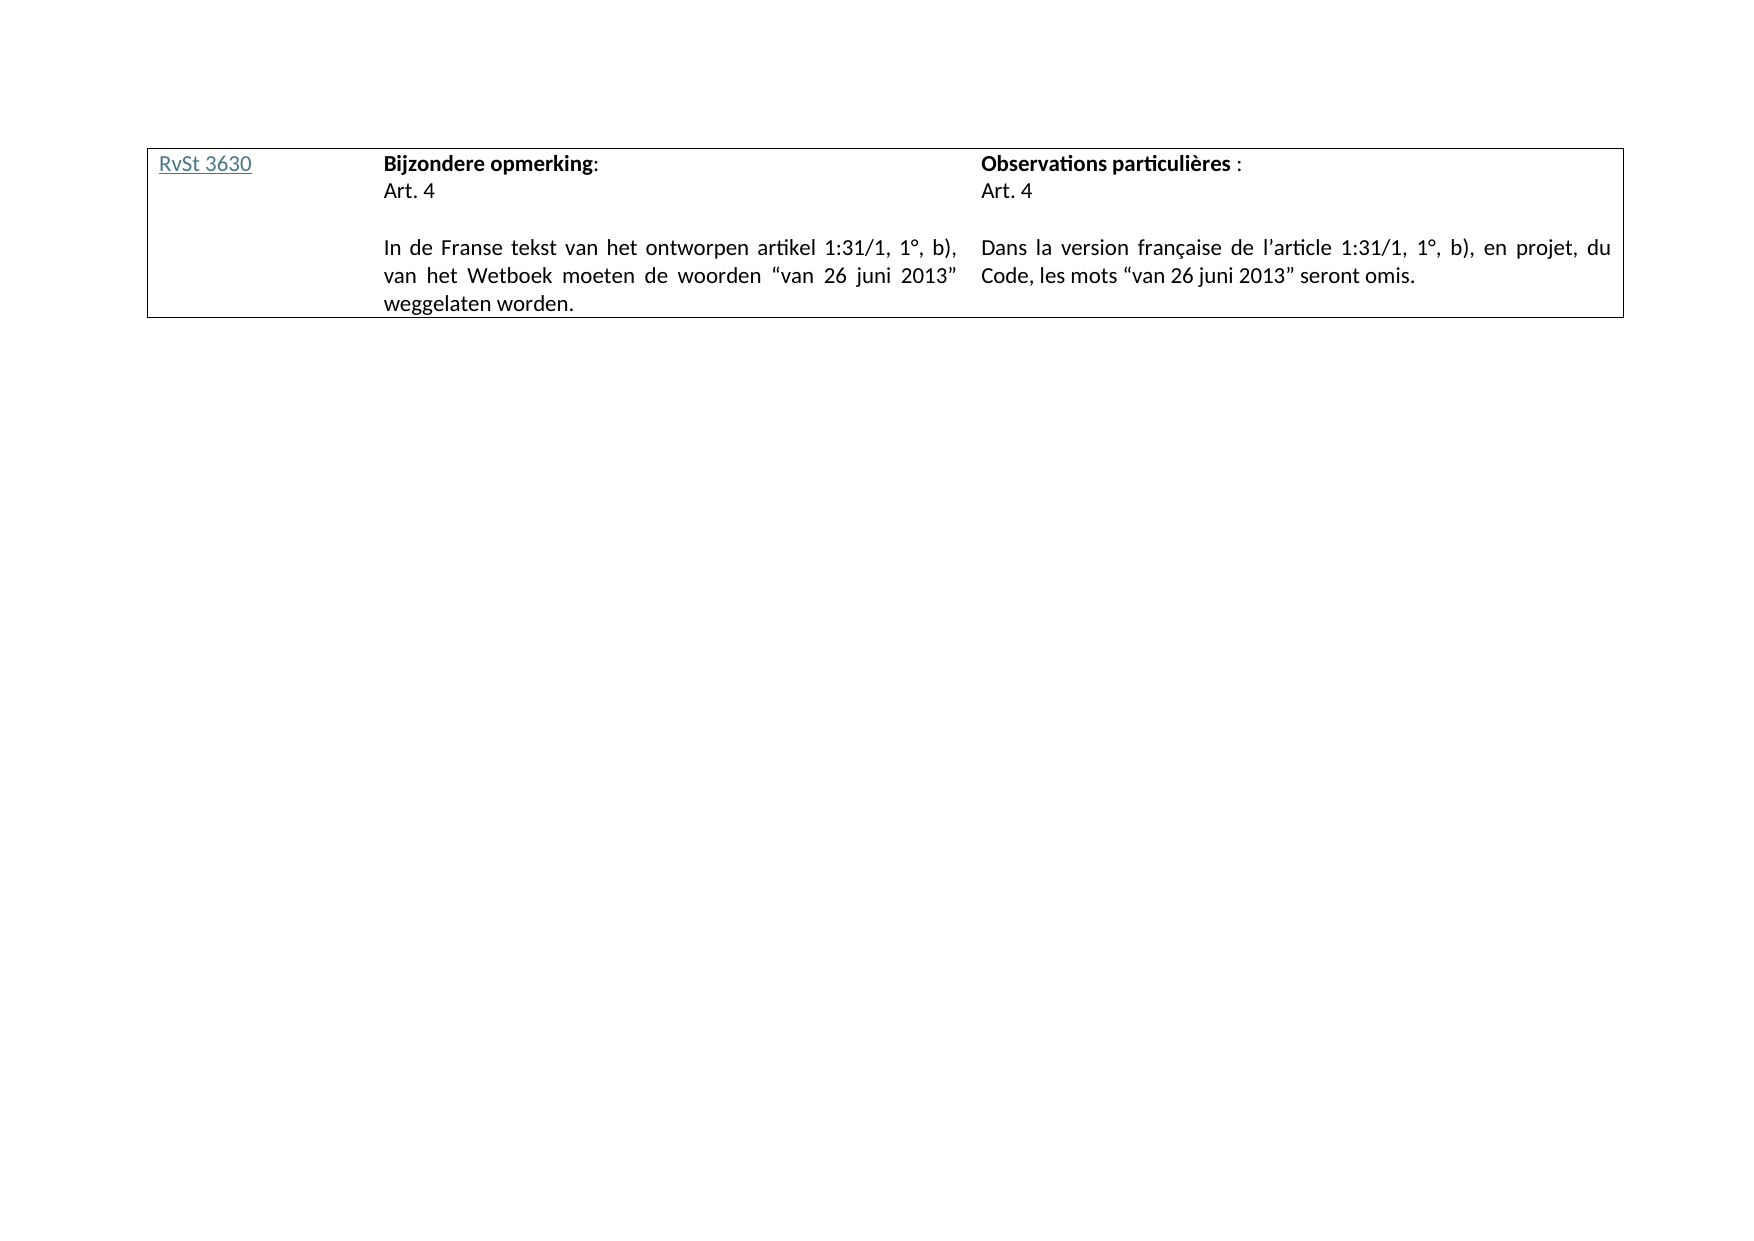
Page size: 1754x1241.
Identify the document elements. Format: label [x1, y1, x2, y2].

table_cell [970, 149, 1623, 317]
table_cell [372, 149, 970, 317]
table_cell [148, 149, 372, 317]
